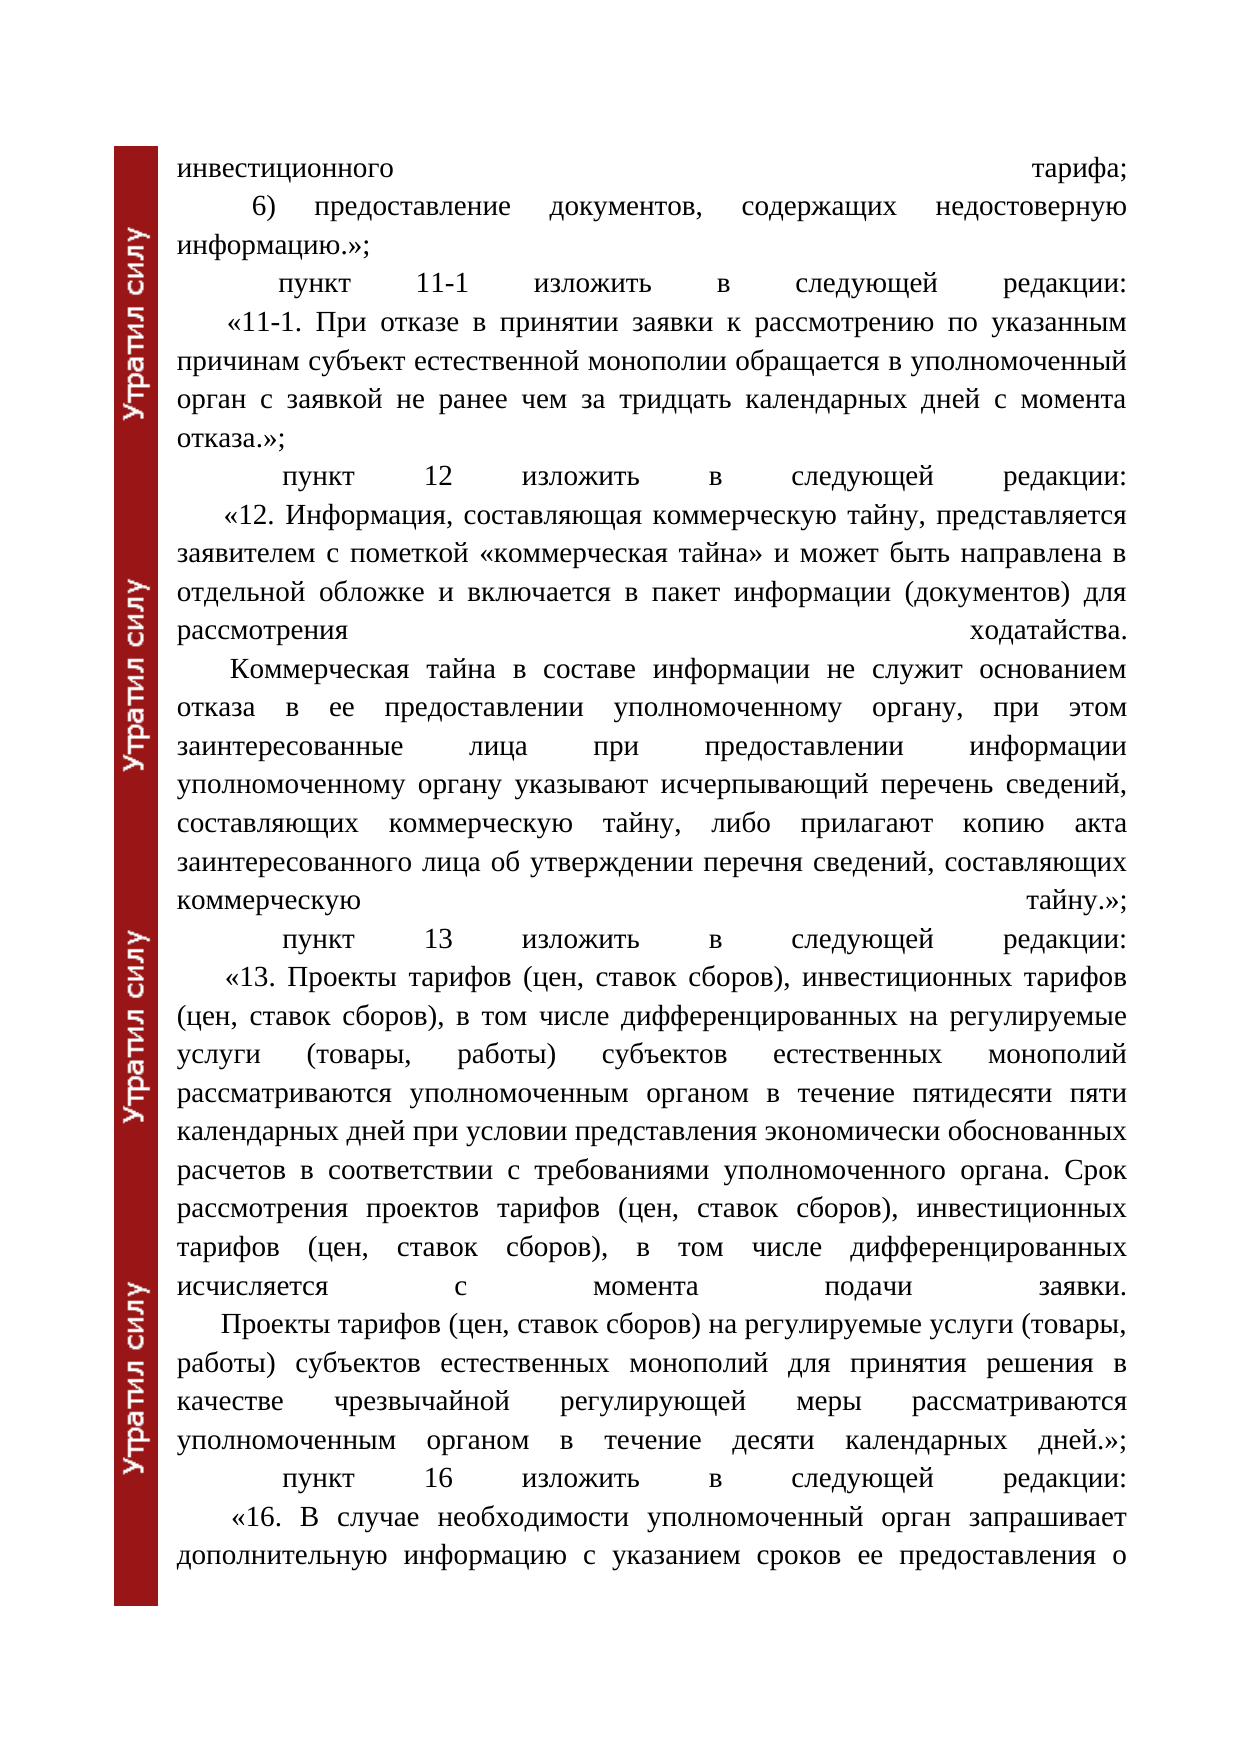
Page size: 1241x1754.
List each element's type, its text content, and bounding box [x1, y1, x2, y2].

picture [114, 146, 158, 150]
picture [114, 1571, 158, 1606]
